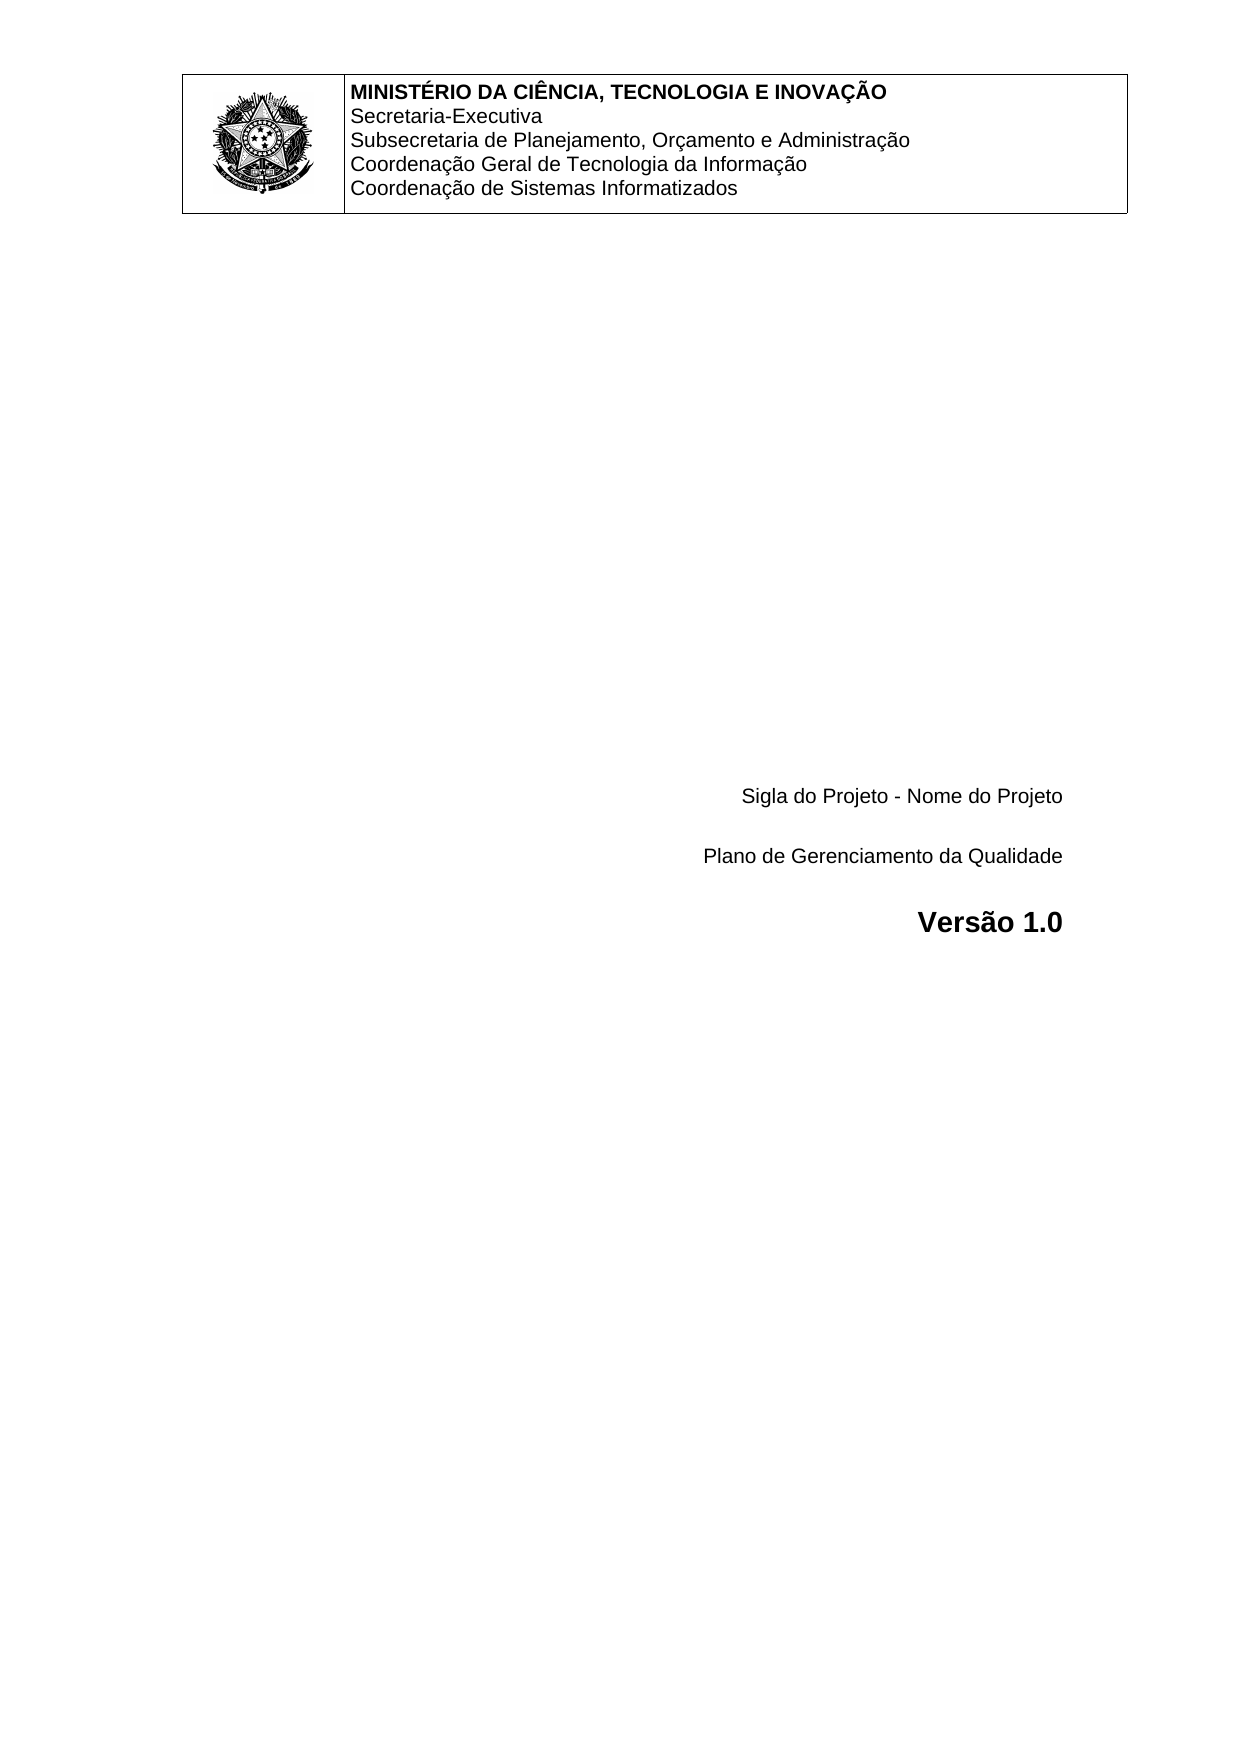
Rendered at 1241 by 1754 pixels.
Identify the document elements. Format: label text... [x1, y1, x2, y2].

text Versão 1.0 [177, 905, 1063, 938]
picture [212, 92, 314, 194]
